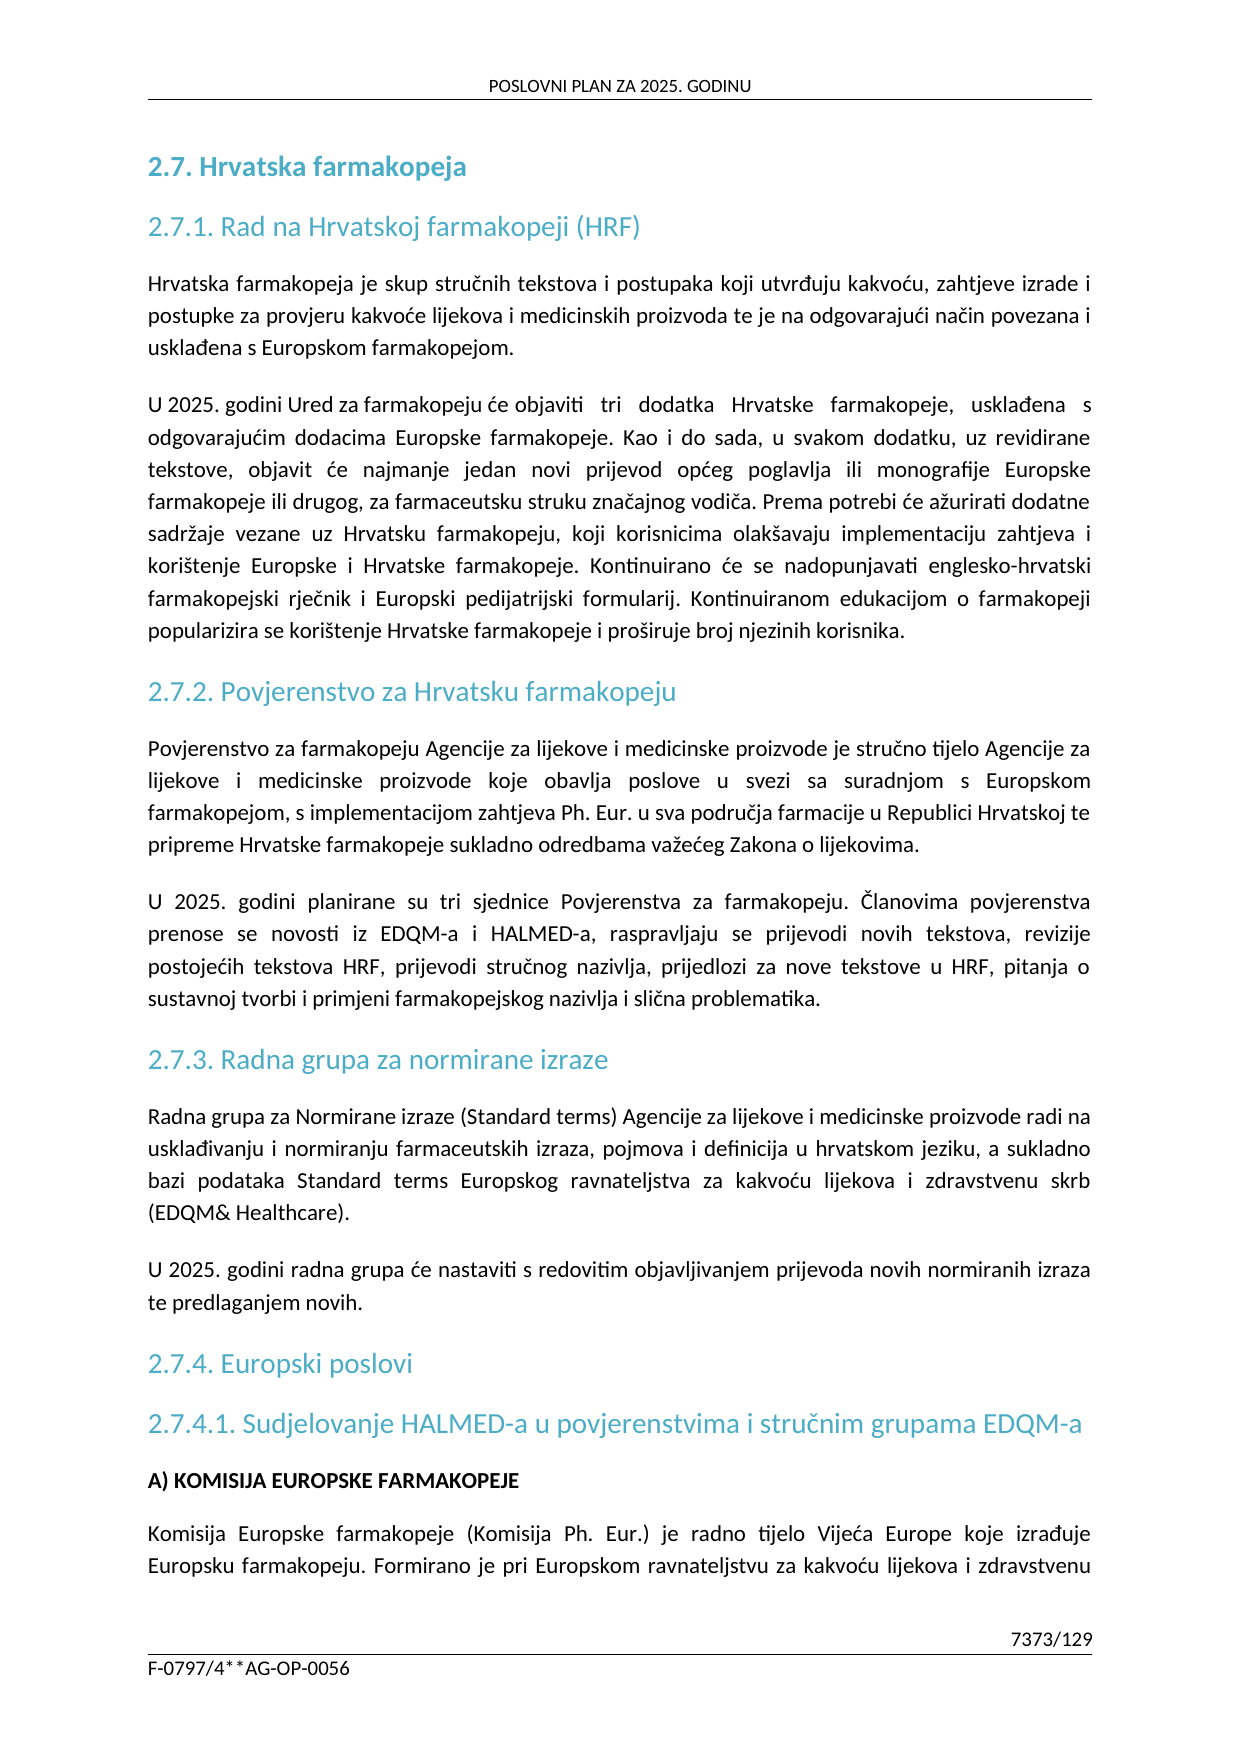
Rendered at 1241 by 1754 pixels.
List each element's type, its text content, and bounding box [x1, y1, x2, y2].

subtitle 2.7.3. Radna grupa za normirane izraze [148, 1041, 1092, 1077]
subtitle 2.7.2. Povjerenstvo za Hrvatsku farmakopeju [148, 673, 1092, 709]
text A) KOMISIJA EUROPSKE FARMAKOPEJE [148, 1466, 1092, 1494]
subtitle 2.7.4. Europski poslovi [148, 1345, 1092, 1381]
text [148, 1519, 1092, 1579]
text U 2025. godini Ured za farmakopeju će objaviti tri dodatka Hrvatske farmakopeje, usklađena s odgovarajućim dodacima Europske farmakopeje. Kao i do sada, u svakom dodatku, uz revidirane tekstove, objavit će najmanje jedan novi prijevod općeg poglavlja ili monografije Europske farmakopeje ili drugog, za farmaceutsku struku značajnog vodiča. Prema potrebi će ažurirati dodatne sadržaje vezane uz Hrvatsku farmakopeju, koji korisnicima olakšavaju implementaciju zahtjeva i korištenje Europske i Hrvatske farmakopeje. Kontinuirano će se nadopunjavati englesko-hrvatski farmakopejski rječnik i Europski pedijatrijski formularij. Kontinuiranom edukacijom o farmakopeji popularizira se korištenje Hrvatske farmakopeje i proširuje broj njezinih korisnika. [148, 391, 1092, 644]
text U 2025. godini radna grupa će nastaviti s redovitim objavljivanjem prijevoda novih normiranih izraza te predlaganjem novih. [148, 1256, 1092, 1316]
text Radna grupa za Normirane izraze (Standard terms) Agencije za lijekove i medicinske proizvode radi na usklađivanju i normiranju farmaceutskih izraza, pojmova i definicija u hrvatskom jeziku, a sukladno bazi podataka Standard terms Europskog ravnateljstva za kakvoću lijekova i zdravstvenu skrb (EDQM& Healthcare). [148, 1102, 1092, 1226]
text Hrvatska farmakopeja je skup stručnih tekstova i postupaka koji utvrđuju kakvoću, zahtjeve izrade i postupke za provjeru kakvoće lijekova i medicinskih proizvoda te je na odgovarajući način povezana i usklađena s Europskom farmakopejom. [148, 269, 1092, 361]
subtitle 2.7.4.1. Sudjelovanje HALMED-a u povjerenstvima i stručnim grupama EDQM-a [148, 1406, 1092, 1441]
subtitle 2.7. Hrvatska farmakopeja [148, 148, 1092, 183]
subtitle 2.7.1. Rad na Hrvatskoj farmakopeji (HRF) [148, 208, 1092, 244]
text Povjerenstvo za farmakopeju Agencije za lijekove i medicinske proizvode je stručno tijelo Agencije za lijekove i medicinske proizvode koje obavlja poslove u svezi sa suradnjom s Europskom farmakopejom, s implementacijom zahtjeva Ph. Eur. u sva područja farmacije u Republici Hrvatskoj te pripreme Hrvatske farmakopeje sukladno odredbama važećeg Zakona o lijekovima. [148, 734, 1092, 858]
text U 2025. godini planirane su tri sjednice Povjerenstva za farmakopeju. Članovima povjerenstva prenose se novosti iz EDQM-a i HALMED-a, raspravljaju se prijevodi novih tekstova, revizije postojećih tekstova HRF, prijevodi stručnog nazivlja, prijedlozi za nove tekstove u HRF, pitanja o sustavnoj tvorbi i primjeni farmakopejskog nazivlja i slična problematika. [148, 887, 1092, 1012]
